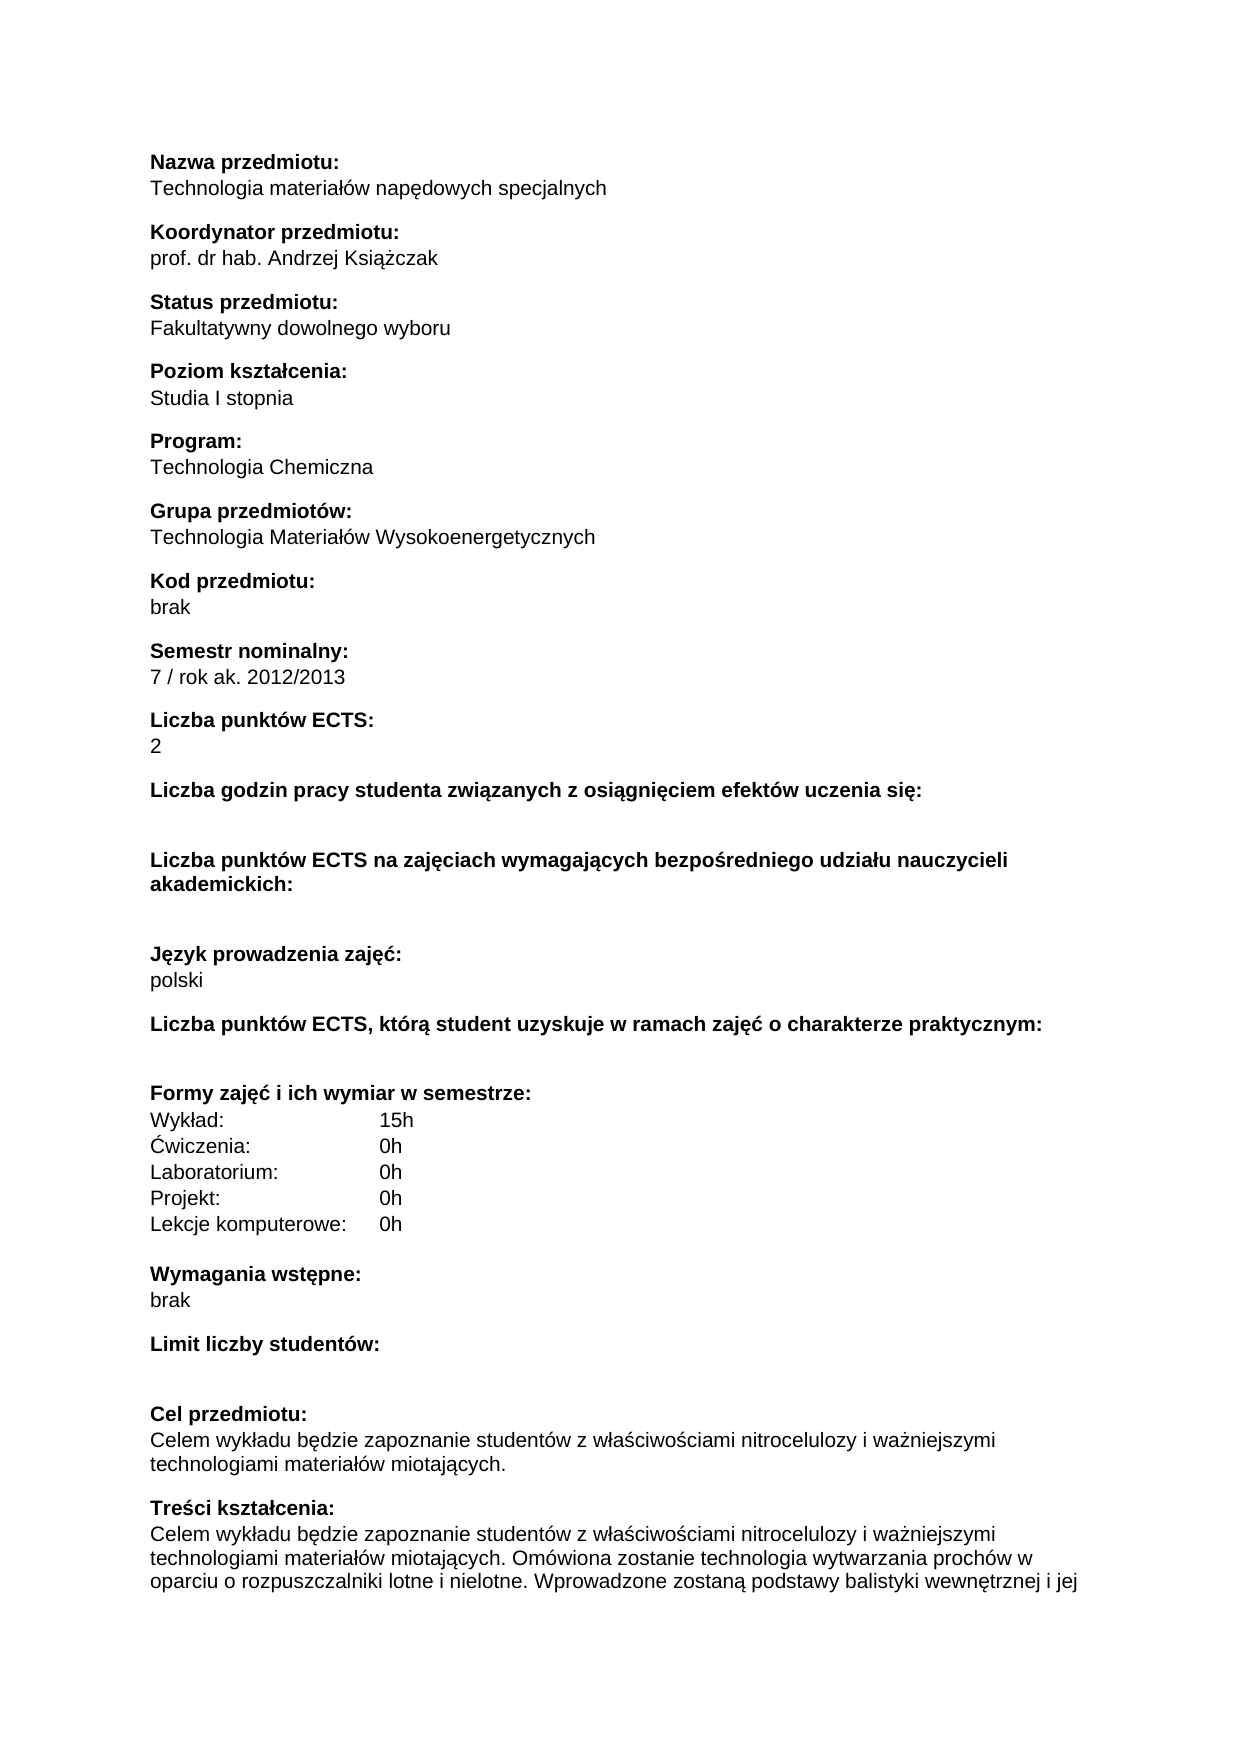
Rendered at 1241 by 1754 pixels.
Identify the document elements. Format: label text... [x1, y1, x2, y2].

text Kod przedmiotu: [150, 569, 1090, 593]
text Liczba punktów ECTS, którą student uzyskuje w ramach zajęć o charakterze praktycznym: [150, 1011, 1090, 1035]
text brak [150, 1288, 1090, 1312]
text Fakultatywny dowolnego wyboru [150, 316, 1090, 339]
text brak [150, 595, 1090, 619]
text Semestr nominalny: [150, 638, 1090, 662]
text Technologia materiałów napędowych specjalnych [150, 176, 1090, 200]
table_header 15h [369, 1108, 597, 1132]
text Technologia Materiałów Wysokoenergetycznych [150, 525, 1090, 549]
text Status przedmiotu: [150, 289, 1090, 313]
text 7 / rok ak. 2012/2013 [150, 664, 1090, 688]
text Liczba godzin pracy studenta związanych z osiągnięciem efektów uczenia się: [150, 778, 1090, 802]
text 2 [150, 734, 1090, 758]
text Liczba punktów ECTS: [150, 708, 1090, 732]
text Koordynator przedmiotu: [150, 220, 1090, 244]
table_cell 0h [369, 1158, 597, 1184]
text Wymagania wstępne: [150, 1262, 1090, 1286]
table_cell Projekt: [140, 1186, 367, 1210]
text Technologia Chemiczna [150, 455, 1090, 479]
text Język prowadzenia zajęć: [150, 942, 1090, 966]
table_cell 0h [369, 1132, 597, 1158]
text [150, 1521, 1090, 1593]
table_cell Ćwiczenia: [140, 1134, 367, 1158]
text Formy zajęć i ich wymiar w semestrze: [150, 1081, 1090, 1105]
text Limit liczby studentów: [150, 1332, 1090, 1356]
text Celem wykładu będzie zapoznanie studentów z właściwościami nitrocelulozy i ważniejszymi technologiami materiałów miotających. [150, 1428, 1090, 1476]
table_cell Laboratorium: [140, 1160, 367, 1184]
text prof. dr hab. Andrzej Książczak [150, 246, 1090, 270]
text Nazwa przedmiotu: [150, 150, 1090, 174]
table_cell Lekcje komputerowe: [140, 1212, 367, 1236]
text Cel przedmiotu: [150, 1402, 1090, 1426]
text Poziom kształcenia: [150, 359, 1090, 383]
text Grupa przedmiotów: [150, 499, 1090, 523]
table_cell 0h [369, 1210, 597, 1236]
table_cell 0h [369, 1184, 597, 1210]
text polski [150, 968, 1090, 992]
text Studia I stopnia [150, 385, 1090, 409]
text Treści kształcenia: [150, 1495, 1090, 1519]
text Liczba punktów ECTS na zajęciach wymagających bezpośredniego udziału nauczycieli akademickich: [150, 848, 1090, 896]
text Program: [150, 429, 1090, 453]
table_header Wykład: [140, 1108, 367, 1132]
